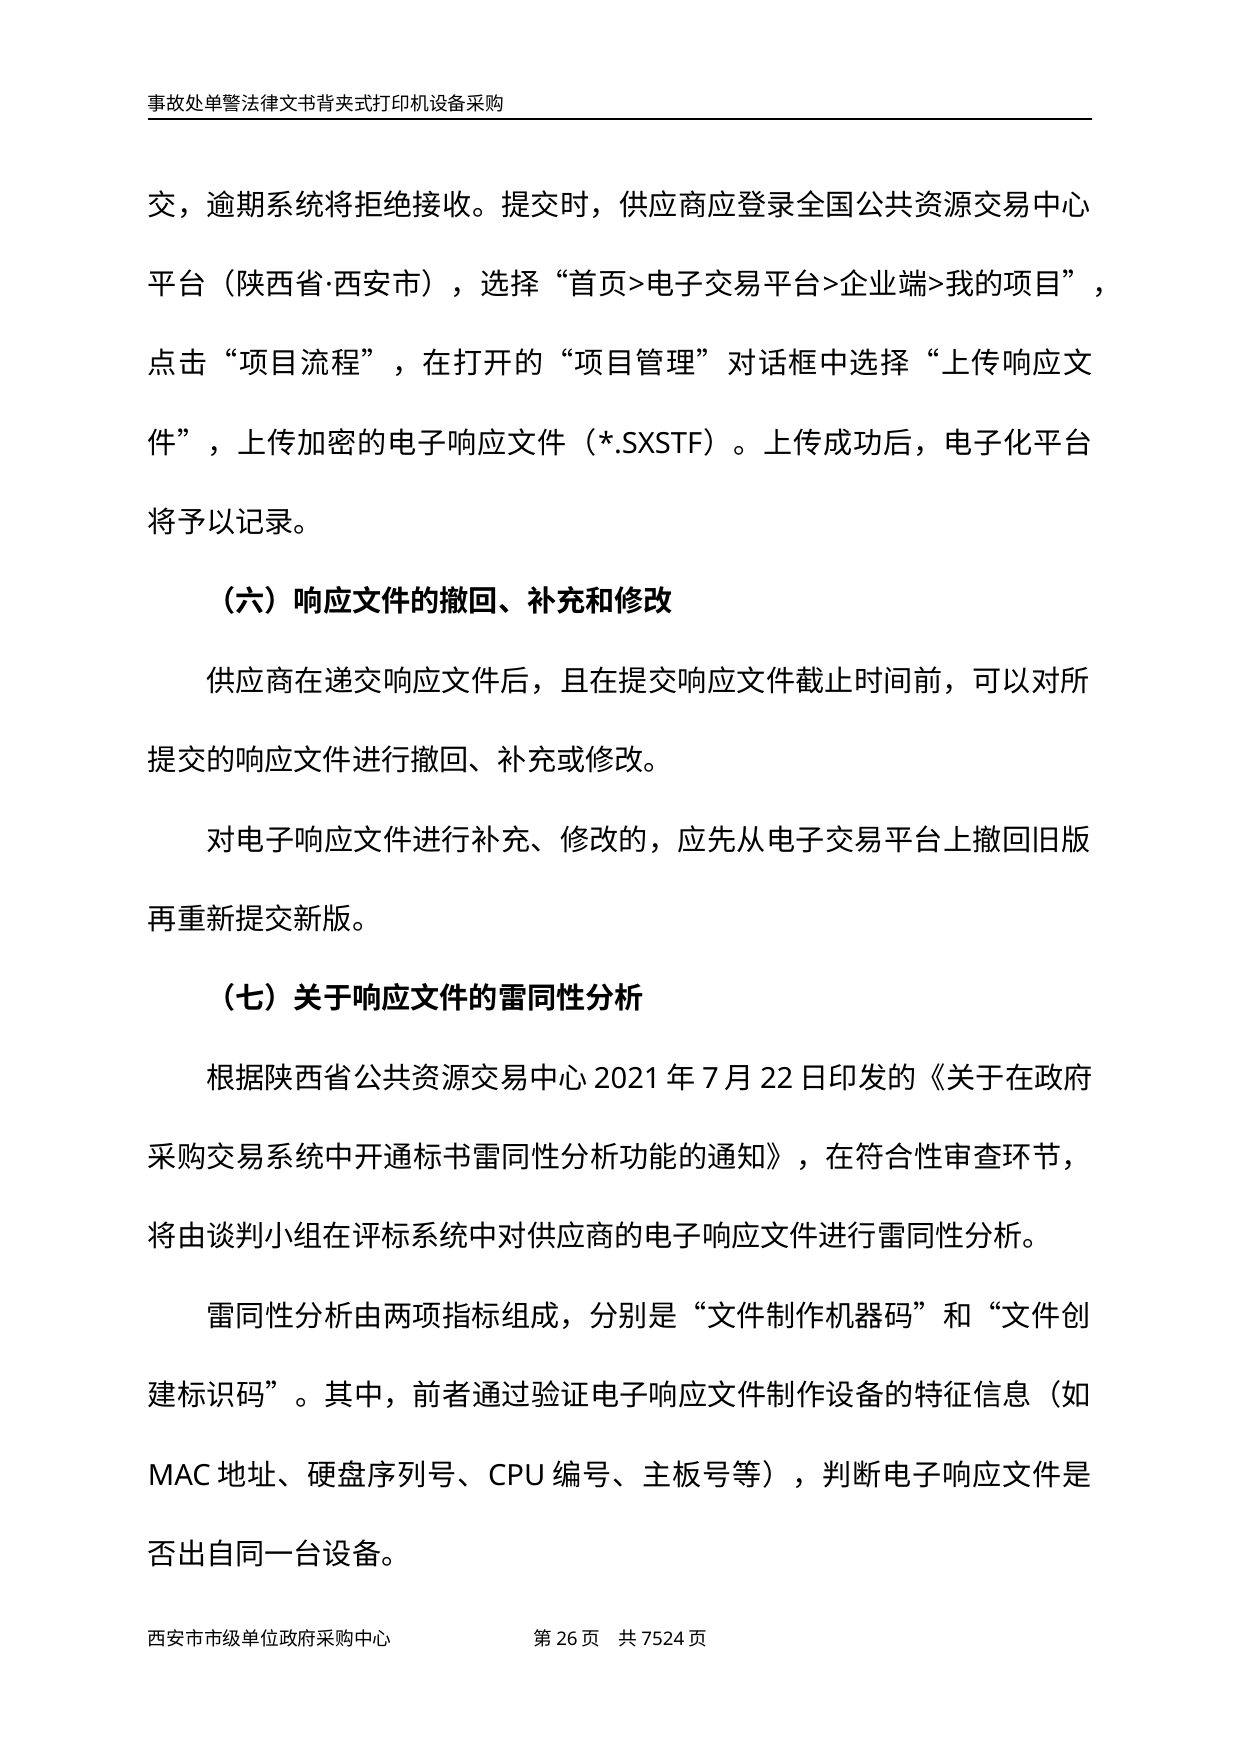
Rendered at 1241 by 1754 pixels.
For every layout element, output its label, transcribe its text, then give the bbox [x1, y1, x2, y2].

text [148, 163, 1092, 559]
text 雷同性分析由两项指标组成，分别是“文件制作机器码”和“文件创建标识码”。其中，前者通过验证电子响应文件制作设备的特征信息（如MAC地址、硬盘序列号、CPU编号、主板号等），判断电子响应文件是否出自同一台设备。 [148, 1274, 1092, 1591]
text 对电子响应文件进行补充、修改的，应先从电子交易平台上撤回旧版，再重新提交新版。 [148, 798, 1092, 956]
text 根据陕西省公共资源交易中心2021年7月22日印发的《关于在政府采购交易系统中开通标书雷同性分析功能的通知》，在符合性审查环节，将由谈判小组在评标系统中对供应商的电子响应文件进行雷同性分析。 [148, 1036, 1092, 1274]
text （七）关于响应文件的雷同性分析 [148, 956, 1092, 1036]
text 供应商在递交响应文件后，且在提交响应文件截止时间前，可以对所提交的响应文件进行撤回、补充或修改。 [148, 639, 1092, 798]
text （六）响应文件的撤回、补充和修改 [148, 559, 1092, 639]
